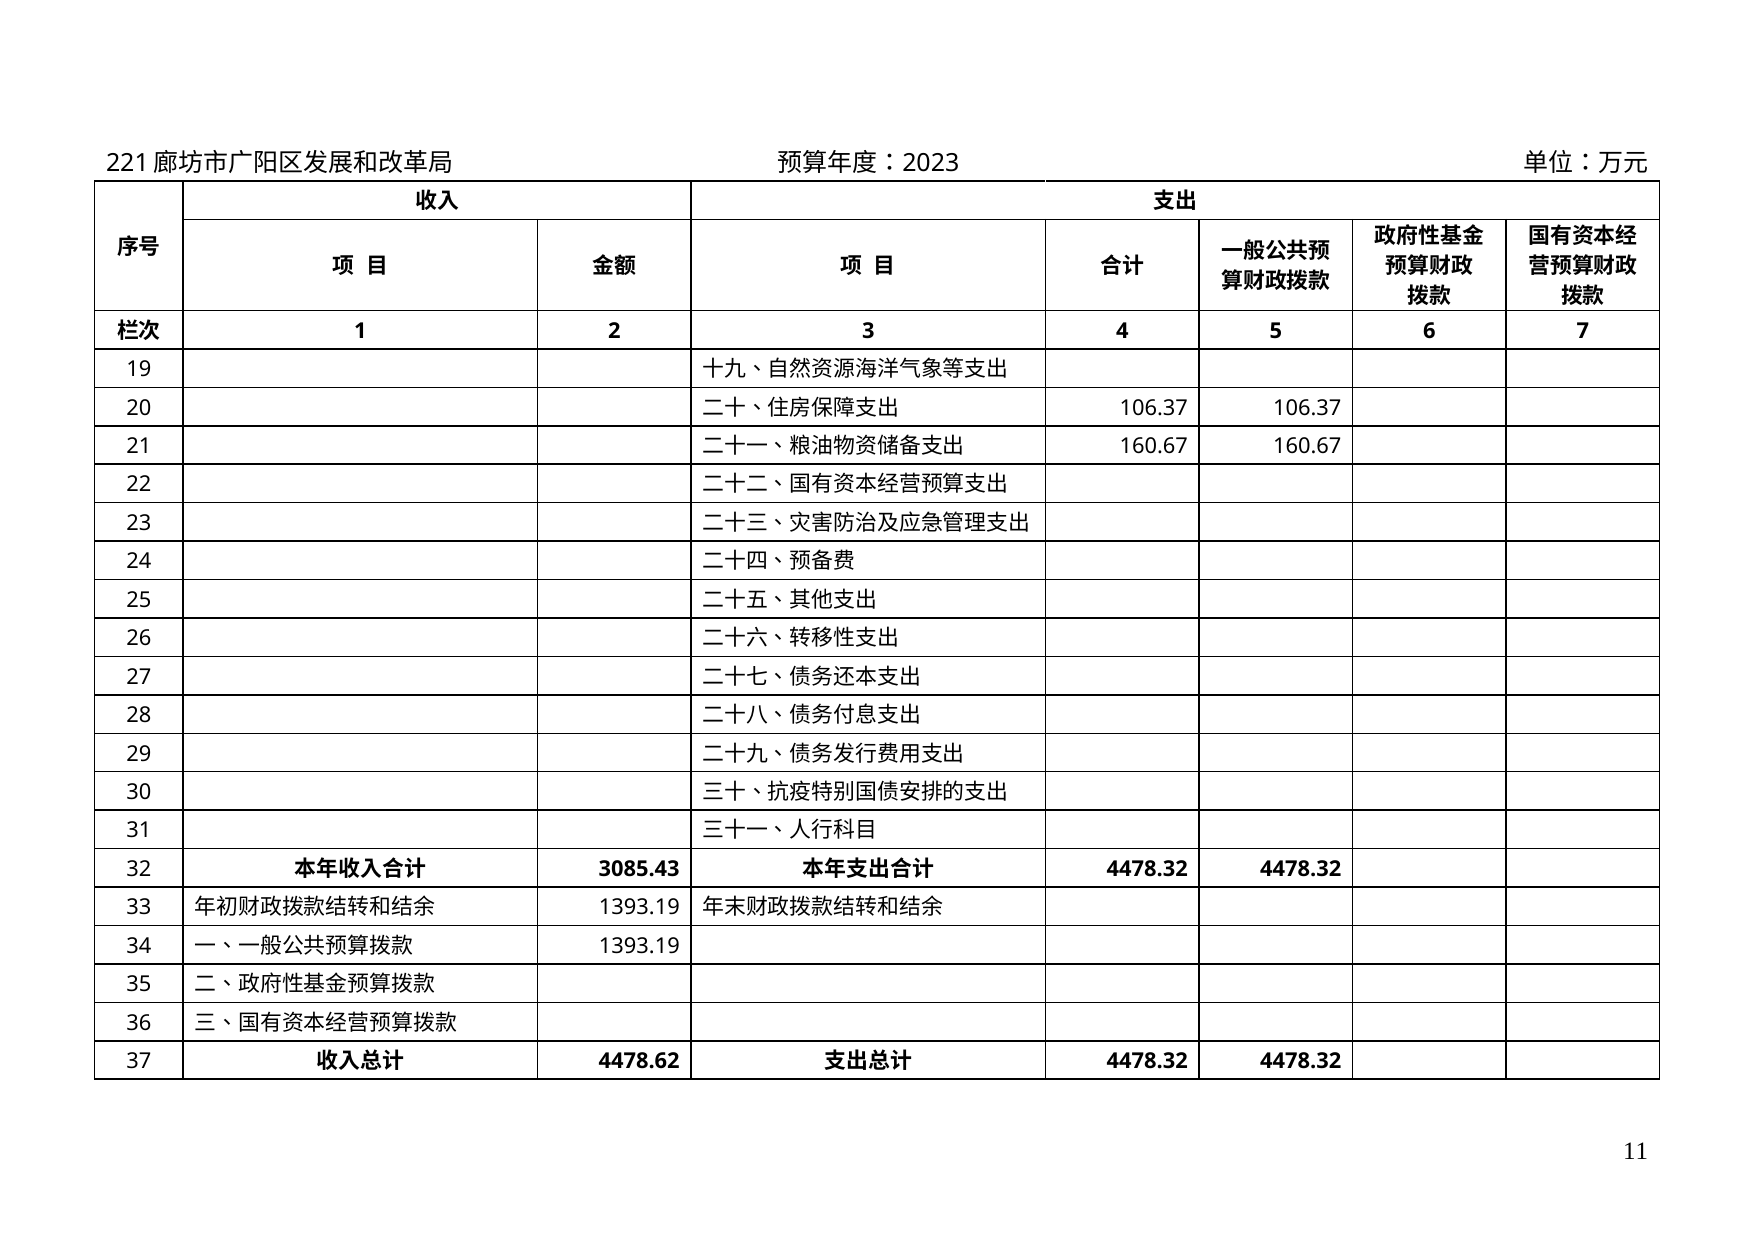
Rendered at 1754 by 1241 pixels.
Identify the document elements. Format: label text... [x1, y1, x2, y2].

table_cell 收入总计 [184, 1042, 537, 1078]
table_cell 本年支出合计 [692, 849, 1045, 886]
table_cell [1046, 503, 1198, 540]
table_cell 19 [95, 350, 182, 386]
table_cell [1353, 696, 1505, 732]
table_cell [1046, 619, 1198, 656]
table_cell 37 [95, 1042, 182, 1078]
table_cell 160.67 [1046, 427, 1198, 463]
table_header 单位：万元 [1046, 143, 1659, 180]
table_cell [184, 388, 537, 425]
table_cell 4478.32 [1200, 1042, 1352, 1078]
table_cell [538, 1003, 690, 1040]
table_cell [1200, 350, 1352, 386]
table_cell 5 [1200, 311, 1352, 348]
table_cell 20 [95, 388, 182, 425]
table_cell 23 [95, 503, 182, 540]
table_cell [1507, 657, 1659, 694]
table_header 预算年度：2023 [692, 143, 1045, 180]
table_cell [1200, 734, 1352, 771]
table_cell [1353, 849, 1505, 886]
table_cell 收入 [184, 182, 690, 219]
table_cell [1200, 619, 1352, 656]
table_cell 28 [95, 696, 182, 732]
table_cell [1353, 734, 1505, 771]
table_cell 二十三、灾害防治及应急管理支出 [692, 503, 1045, 540]
table_cell 序号 [95, 182, 182, 309]
table_cell 支出总计 [692, 1042, 1045, 1078]
table_cell 二十八、债务付息支出 [692, 696, 1045, 732]
table_cell 年末财政拨款结转和结余 [692, 888, 1045, 924]
table_cell [1507, 350, 1659, 386]
table_cell [1046, 350, 1198, 386]
table_cell 160.67 [1200, 427, 1352, 463]
table_cell 35 [95, 965, 182, 1001]
table_cell [1507, 772, 1659, 809]
table_header 221廊坊市广阳区发展和改革局 [95, 143, 690, 180]
table_cell 22 [95, 465, 182, 502]
table_cell [1200, 1003, 1352, 1040]
table_cell [1507, 965, 1659, 1001]
table_cell [538, 772, 690, 809]
table_cell [1353, 811, 1505, 848]
table_cell [184, 542, 537, 579]
table_cell 4478.32 [1046, 1042, 1198, 1078]
table_cell [184, 350, 537, 386]
table_cell [184, 503, 537, 540]
table_cell 支出 [692, 182, 1659, 219]
table_cell 合计 [1046, 220, 1198, 309]
table_cell [1200, 580, 1352, 617]
table_cell 二十、住房保障支出 [692, 388, 1045, 425]
table_cell 二十二、国有资本经营预算支出 [692, 465, 1045, 502]
table_cell [1507, 1003, 1659, 1040]
table_cell 三十、抗疫特别国债安排的支出 [692, 772, 1045, 809]
table_cell 项 目 [184, 220, 537, 309]
table_cell [1507, 580, 1659, 617]
table_cell [1353, 619, 1505, 656]
table_cell 三十一、人行科目 [692, 811, 1045, 848]
table_cell [1200, 772, 1352, 809]
table_cell 7 [1507, 311, 1659, 348]
table_cell 二十四、预备费 [692, 542, 1045, 579]
table_cell 十九、自然资源海洋气象等支出 [692, 350, 1045, 386]
table_cell [1046, 1003, 1198, 1040]
table_cell 2 [538, 311, 690, 348]
table_cell [1353, 926, 1505, 963]
table_cell 4478.62 [538, 1042, 690, 1078]
table_cell 二十一、粮油物资储备支出 [692, 427, 1045, 463]
table_cell 二十五、其他支出 [692, 580, 1045, 617]
table_cell [1353, 772, 1505, 809]
table_cell 21 [95, 427, 182, 463]
table_cell 27 [95, 657, 182, 694]
table_cell [184, 465, 537, 502]
table_cell 106.37 [1046, 388, 1198, 425]
table_cell 三、国有资本经营预算拨款 [184, 1003, 537, 1040]
table_cell [1507, 503, 1659, 540]
table_cell [1353, 580, 1505, 617]
table_cell [538, 696, 690, 732]
table_cell 24 [95, 542, 182, 579]
table_cell [1046, 926, 1198, 963]
table_cell 二、政府性基金预算拨款 [184, 965, 537, 1001]
table_cell [1046, 772, 1198, 809]
table_cell [538, 580, 690, 617]
table_cell 25 [95, 580, 182, 617]
table_cell [184, 734, 537, 771]
table_cell [1353, 350, 1505, 386]
table_cell [1200, 657, 1352, 694]
table_cell [692, 965, 1045, 1001]
table_cell [538, 388, 690, 425]
table_cell 二十七、债务还本支出 [692, 657, 1045, 694]
table_cell [184, 427, 537, 463]
table_cell [538, 734, 690, 771]
table_cell 4478.32 [1046, 849, 1198, 886]
table_cell [1353, 503, 1505, 540]
table_cell 32 [95, 849, 182, 886]
table_cell [184, 772, 537, 809]
table_cell 政府性基金预算财政 拨款 [1353, 220, 1505, 309]
table_cell [692, 1003, 1045, 1040]
table_cell [1353, 388, 1505, 425]
table_cell [1353, 542, 1505, 579]
table_cell [1200, 811, 1352, 848]
table_cell [538, 619, 690, 656]
table_cell 33 [95, 888, 182, 924]
table_cell [538, 465, 690, 502]
table_cell [1353, 1003, 1505, 1040]
table_cell 金额 [538, 220, 690, 309]
table_cell 二十六、转移性支出 [692, 619, 1045, 656]
table_cell [1507, 542, 1659, 579]
table_cell 4 [1046, 311, 1198, 348]
table_cell [1046, 542, 1198, 579]
table_cell 34 [95, 926, 182, 963]
table_cell [184, 657, 537, 694]
table_cell [1507, 388, 1659, 425]
table_cell 31 [95, 811, 182, 848]
table_cell [1046, 965, 1198, 1001]
table_cell [1507, 619, 1659, 656]
table_cell [538, 965, 690, 1001]
table_cell 项 目 [692, 220, 1045, 309]
table_cell 本年收入合计 [184, 849, 537, 886]
table_cell [1046, 580, 1198, 617]
table_cell [1507, 734, 1659, 771]
table_cell 26 [95, 619, 182, 656]
table_cell 国有资本经营预算财政拨款 [1507, 220, 1659, 309]
table_cell [538, 657, 690, 694]
table_cell [1046, 734, 1198, 771]
table_cell [538, 427, 690, 463]
table_cell [1507, 849, 1659, 886]
table_cell [538, 542, 690, 579]
table_cell 栏次 [95, 311, 182, 348]
table_cell [1046, 888, 1198, 924]
table_cell [1200, 965, 1352, 1001]
table_cell [538, 350, 690, 386]
table_cell [1507, 696, 1659, 732]
table_cell [1200, 542, 1352, 579]
table_cell 4478.32 [1200, 849, 1352, 886]
table_cell [1353, 657, 1505, 694]
table_cell [1507, 811, 1659, 848]
table_cell [1046, 657, 1198, 694]
table_cell [1353, 465, 1505, 502]
table_cell [184, 580, 537, 617]
table_cell [1046, 696, 1198, 732]
table_cell 29 [95, 734, 182, 771]
table_cell 6 [1353, 311, 1505, 348]
table_cell [1200, 696, 1352, 732]
table_cell [1200, 888, 1352, 924]
table_cell 3085.43 [538, 849, 690, 886]
table_cell [1507, 427, 1659, 463]
table_cell 1393.19 [538, 888, 690, 924]
table_cell [1507, 1042, 1659, 1078]
table_cell [1353, 427, 1505, 463]
table_cell [538, 811, 690, 848]
table_cell [1200, 465, 1352, 502]
table_cell [184, 619, 537, 656]
table_cell [1353, 888, 1505, 924]
table_cell [1507, 926, 1659, 963]
table_cell [1353, 1042, 1505, 1078]
table_cell 年初财政拨款结转和结余 [184, 888, 537, 924]
table_cell [184, 811, 537, 848]
table_cell [692, 926, 1045, 963]
table_cell 36 [95, 1003, 182, 1040]
table_cell 一般公共预算财政拨款 [1200, 220, 1352, 309]
table_cell [1046, 465, 1198, 502]
table_cell [538, 503, 690, 540]
table_cell 一、一般公共预算拨款 [184, 926, 537, 963]
table_cell [1507, 465, 1659, 502]
table_cell [1200, 926, 1352, 963]
table_cell [1507, 888, 1659, 924]
table_cell [1046, 811, 1198, 848]
table_cell [184, 696, 537, 732]
table_cell 3 [692, 311, 1045, 348]
table_cell 二十九、债务发行费用支出 [692, 734, 1045, 771]
table_cell 30 [95, 772, 182, 809]
table_cell 106.37 [1200, 388, 1352, 425]
table_cell [1200, 503, 1352, 540]
table_cell [1353, 965, 1505, 1001]
table_cell 1393.19 [538, 926, 690, 963]
table_cell 1 [184, 311, 537, 348]
